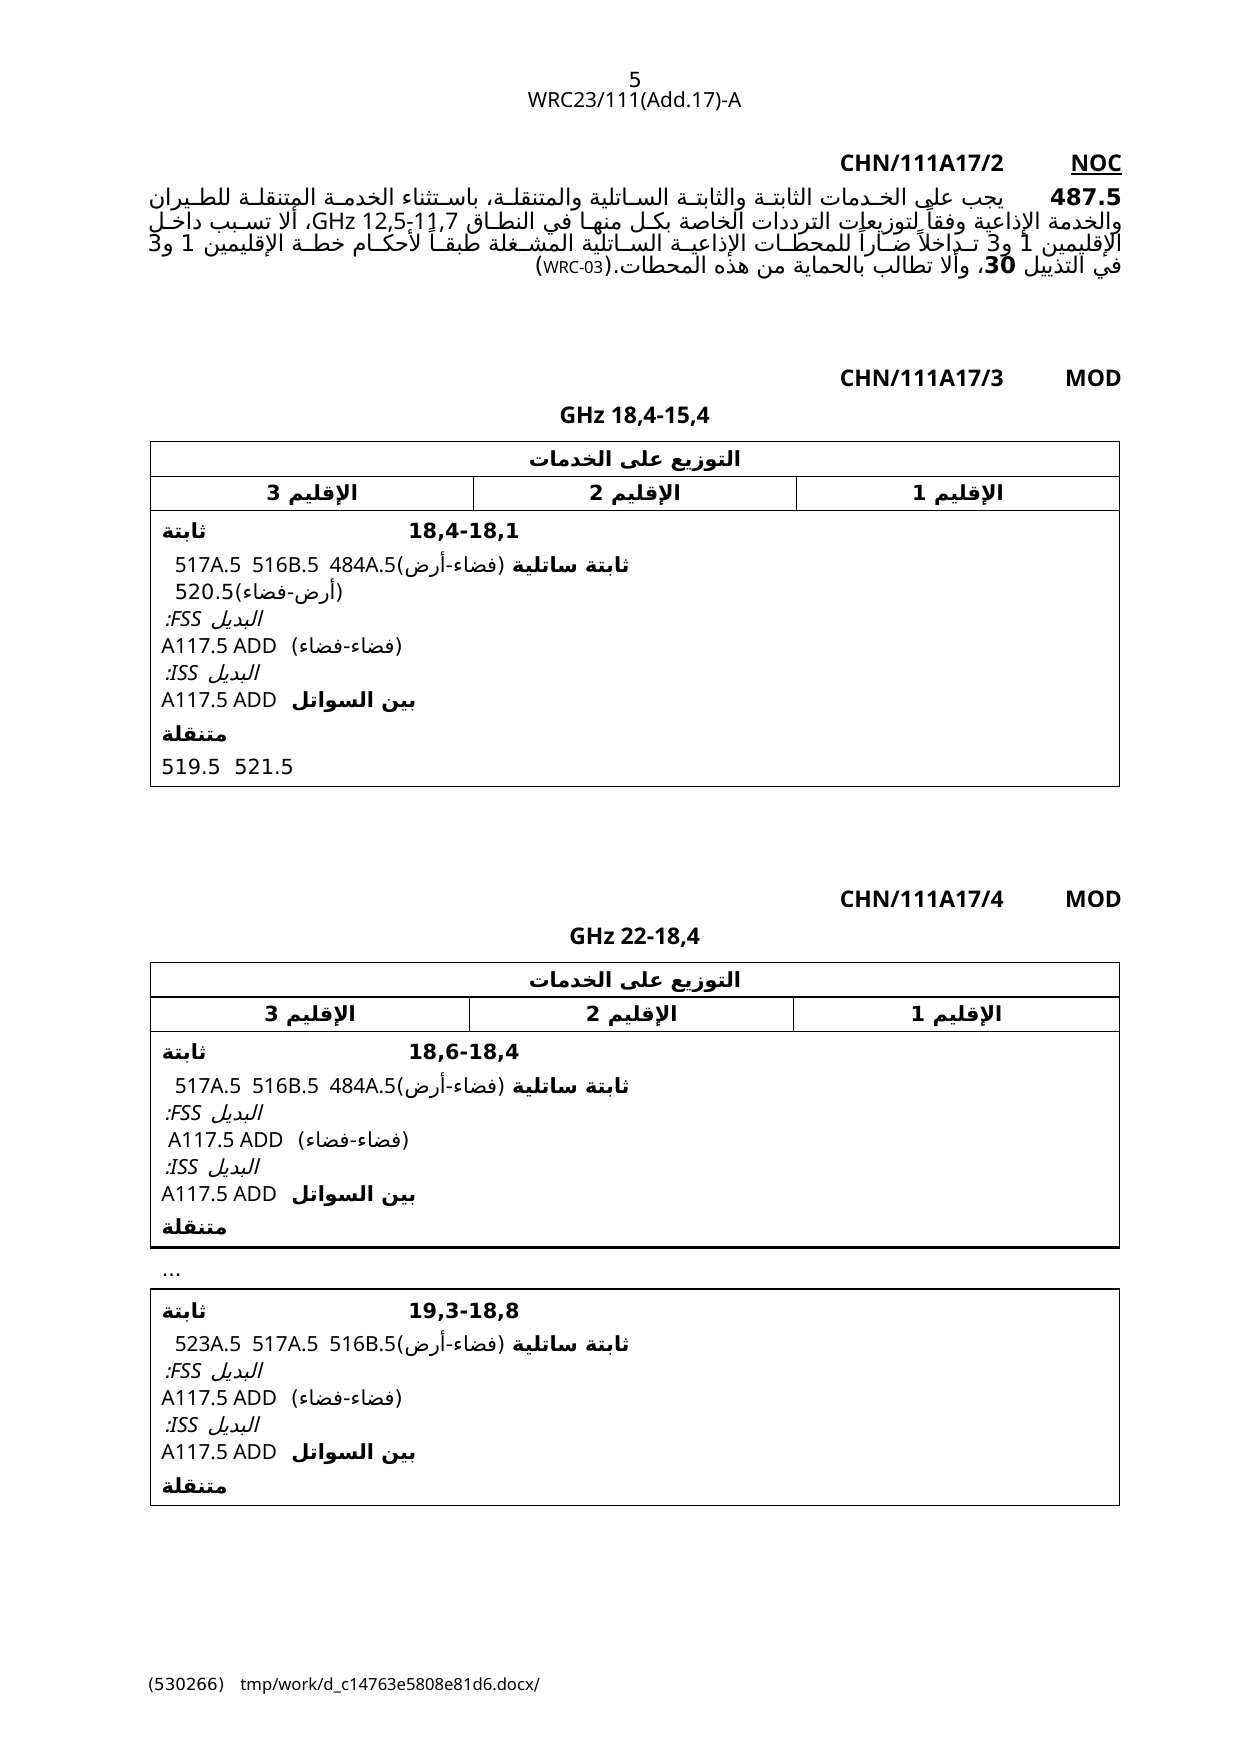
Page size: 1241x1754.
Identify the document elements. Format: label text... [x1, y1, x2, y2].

table_cell الإقليم 2 [474, 477, 796, 510]
text 487.5 يجب على الخدمات الثابتة والثابتة الساتلية والمتنقلة، باستثناء الخدمة المتنقلة للطيران والخدمة الإذاعية وفقاً لتوزيعات الترددات الخاصة بكل منها في النطاق GHz 12,5-11,7، ألا تسبب داخل الإقليمين 1 و3 تداخلاً ضاراً للمحطات الإذاعية الساتلية المشغلة طبقاً لأحكام خطة الإقليمين 1 و3 في التذييل 30، وألا تطالب بالحماية من هذه المحطات.(WRC-03) [148, 189, 1122, 304]
table_cell 19,3-18,8 ثابتة ثابتة ساتلية (فضاء-أرض)523A.5 517A.5 516B.5 متنقلة [151, 1290, 1119, 1505]
text MOD CHN/111A17/3#1893 [148, 366, 1122, 391]
title GHz 22-18,4 [148, 924, 1122, 949]
table_cell 18,6-18,4 ثابتة ثابتة ساتلية (فضاء-أرض)517A.5 516B.5 484A.5 متنقلة [151, 1032, 1119, 1246]
text MOD CHN/111A17/4#1894 [148, 887, 1122, 912]
table_cell 18,4-18,1 ثابتة ثابتة ساتلية (فضاء-أرض)517A.5 516B.5 484A.5 (أرض-فضاء)520.5 متنقلة 521.5 519.5 [151, 511, 1119, 786]
table_cell الإقليم 2 [470, 998, 793, 1031]
table_cell الإقليم 3 [151, 998, 469, 1031]
table_header التوزيع على الخدمات [151, 442, 1119, 476]
table_header التوزيع على الخدمات [151, 963, 1119, 996]
table_cell الإقليم 1 [797, 477, 1119, 510]
title GHz 18,4-15,4 [148, 404, 1122, 429]
text NOC CHN/111A17/2 [148, 151, 1122, 176]
table_cell الإقليم 1 [794, 998, 1119, 1031]
table_cell الإقليم 3 [151, 477, 473, 510]
table_cell ... [151, 1249, 1119, 1288]
